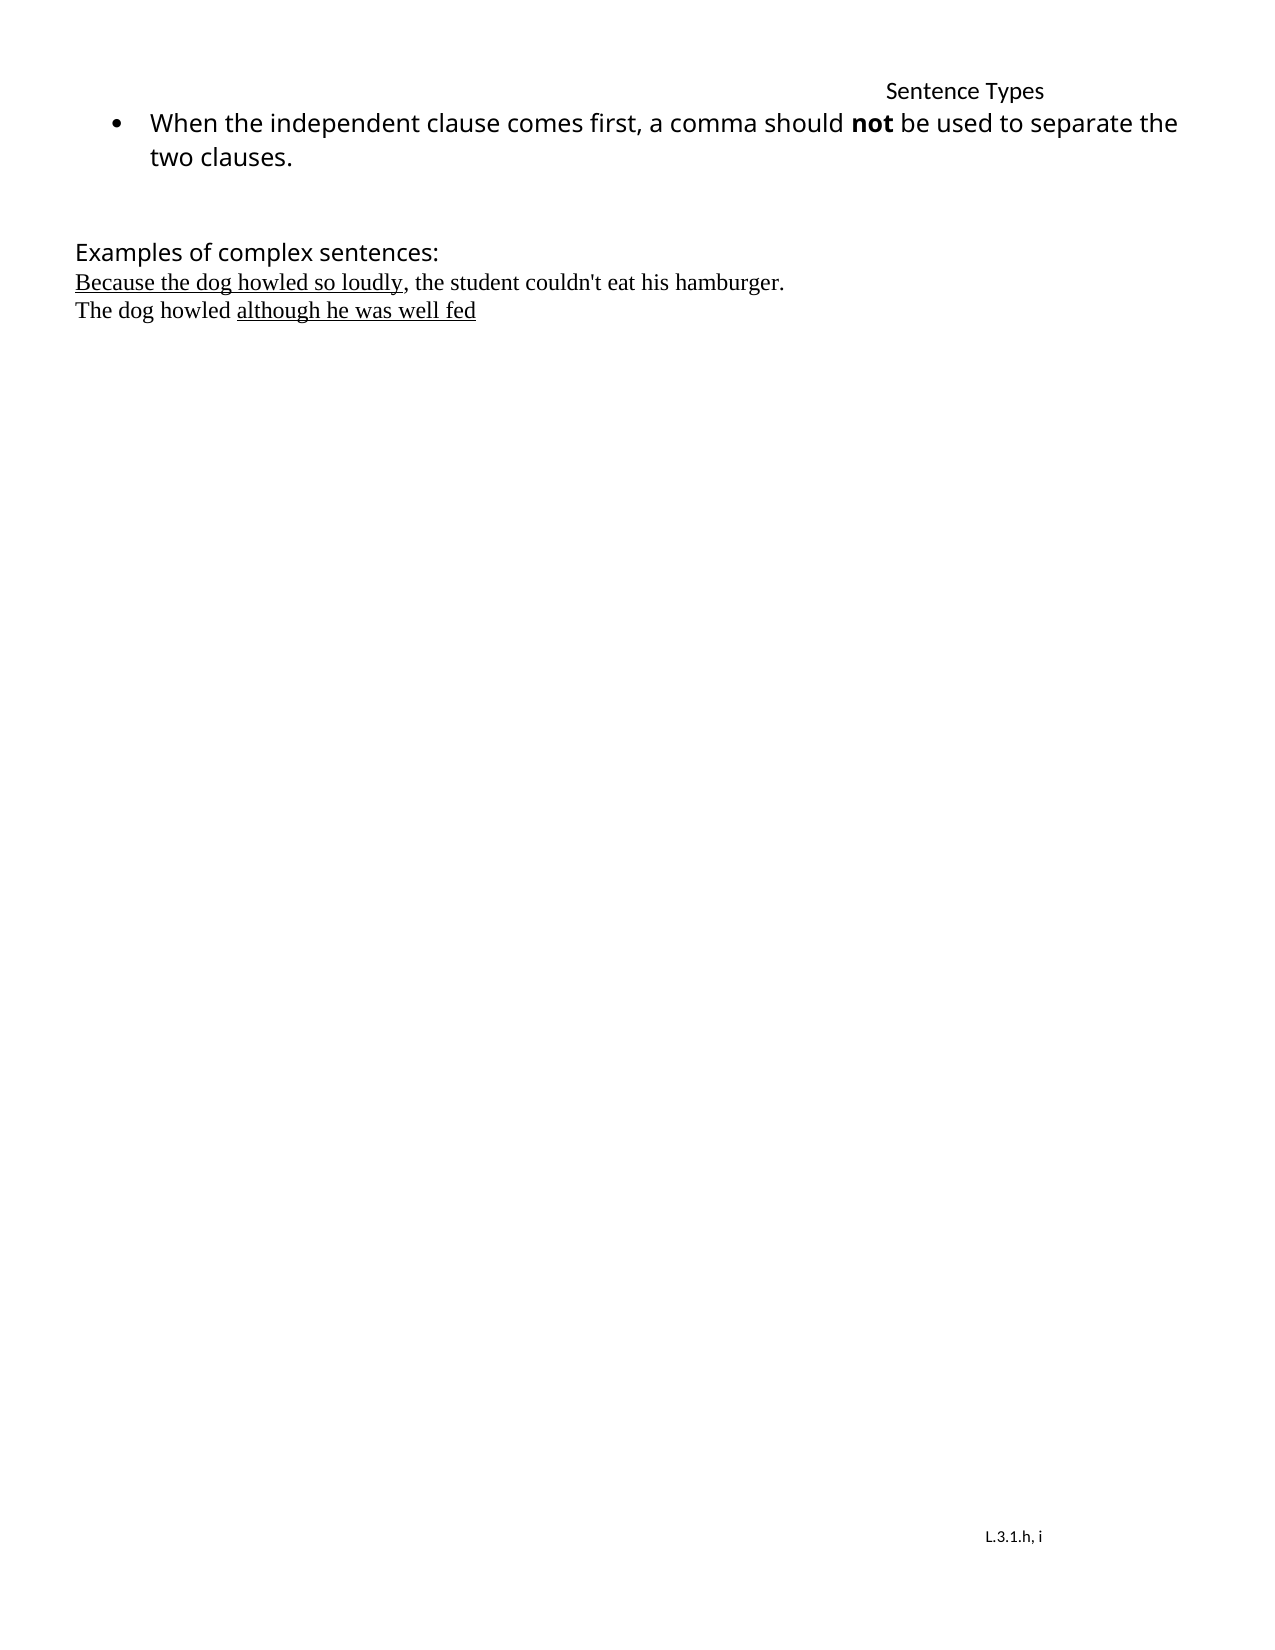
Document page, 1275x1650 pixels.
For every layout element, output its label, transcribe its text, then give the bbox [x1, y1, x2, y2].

text Because the dog howled so loudly, the student couldn't eat his hamburger. [75, 268, 1200, 296]
list When the independent clause comes first, a comma should not be used to separate the two clauses. [112, 106, 1200, 174]
text The dog howled although he was well fed [75, 296, 1200, 323]
text Examples of complex sentences: [75, 235, 1200, 268]
